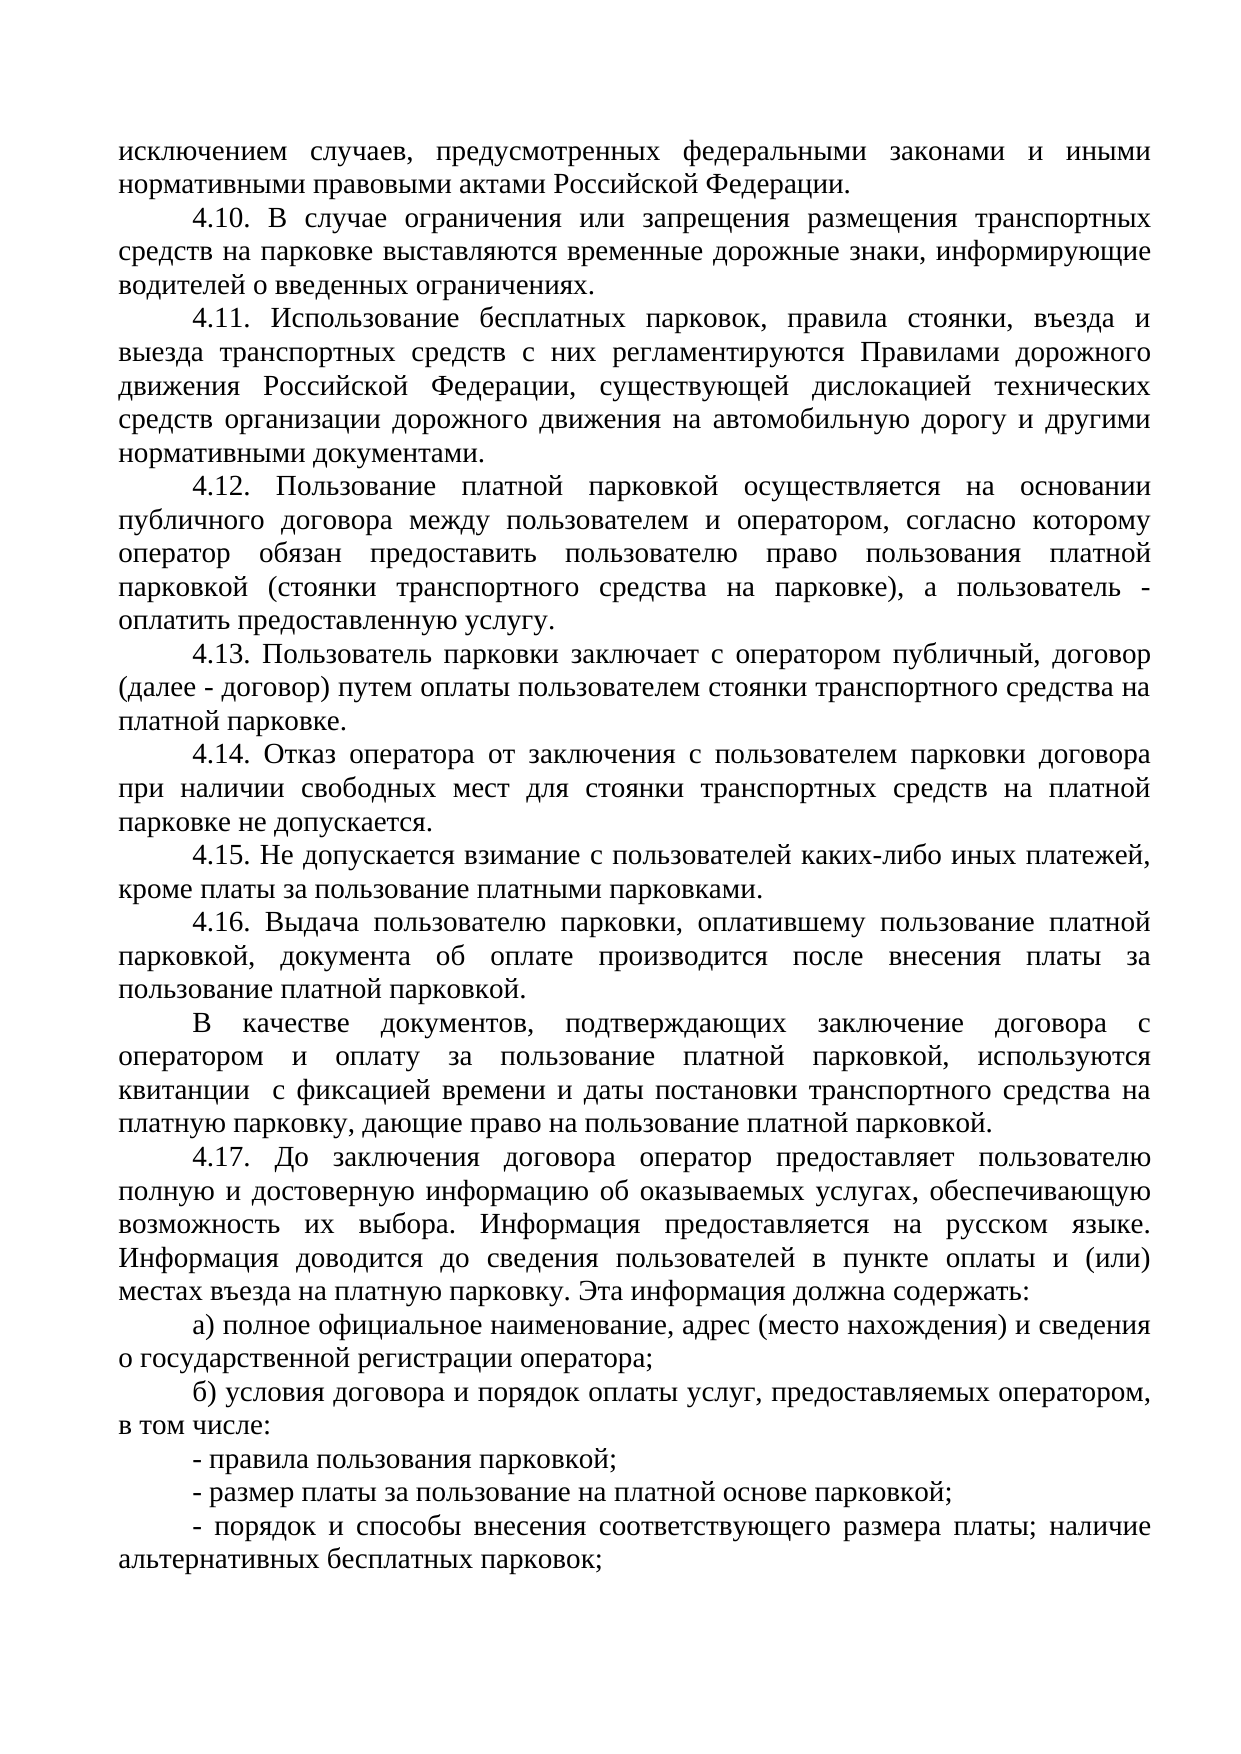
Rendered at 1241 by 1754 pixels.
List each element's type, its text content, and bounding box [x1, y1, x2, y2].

text - порядок и способы внесения соответствующего размера платы; наличие альтернативных бесплатных парковок; [118, 1508, 1152, 1575]
text 4.14. Отказ оператора от заключения с пользователем парковки договора при наличии свободных мест для стоянки транспортных средств на платной парковке не допускается. [118, 737, 1152, 837]
text 4.13. Пользователь парковки заключает с оператором публичный, договор (далее - договор) путем оплаты пользователем стоянки транспортного средства на платной парковке. [118, 636, 1152, 737]
text 4.12. Пользование платной парковкой осуществляется на основании публичного договора между пользователем и оператором, согласно которому оператор обязан предоставить пользователю право пользования платной парковкой (стоянки транспортного средства на парковке), а пользователь - оплатить предоставленную услугу. [118, 468, 1152, 636]
text 4.16. Выдача пользователю парковки, оплатившему пользование платной парковкой, документа об оплате производится после внесения платы за пользование платной парковкой. [118, 904, 1152, 1005]
text 4.11. Использование бесплатных парковок, правила стоянки, въезда и выезда транспортных средств с них регламентируются Правилами дорожного движения Российской Федерации, существующей дислокацией технических средств организации дорожного движения на автомобильную дорогу и другими нормативными документами. [118, 301, 1152, 468]
text 4.10. В случае ограничения или запрещения размещения транспортных средств на парковке выставляются временные дорожные знаки, информирующие водителей о введенных ограничениях. [118, 200, 1152, 301]
text а) полное официальное наименование, адрес (место нахождения) и сведения о государственной регистрации оператора; [118, 1307, 1152, 1374]
text В качестве документов, подтверждающих заключение договора с оператором и оплату за пользование платной парковкой, используются квитанции с фиксацией времени и даты постановки транспортного средства на платную парковку, дающие право на пользование платной парковкой. [118, 1005, 1152, 1139]
text - правила пользования парковкой; [118, 1441, 1152, 1474]
text 4.17. До заключения договора оператор предоставляет пользователю полную и достоверную информацию об оказываемых услугах, обеспечивающую возможность их выбора. Информация предоставляется на русском языке. Информация доводится до сведения пользователей в пункте оплаты и (или) местах въезда на платную парковку. Эта информация должна содержать: [118, 1139, 1152, 1307]
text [118, 133, 1152, 200]
text б) условия договора и порядок оплаты услуг, предоставляемых оператором, в том числе: [118, 1374, 1152, 1441]
text - размер платы за пользование на платной основе парковкой; [118, 1474, 1152, 1508]
text 4.15. Не допускается взимание с пользователей каких-либо иных платежей, кроме платы за пользование платными парковками. [118, 837, 1152, 904]
